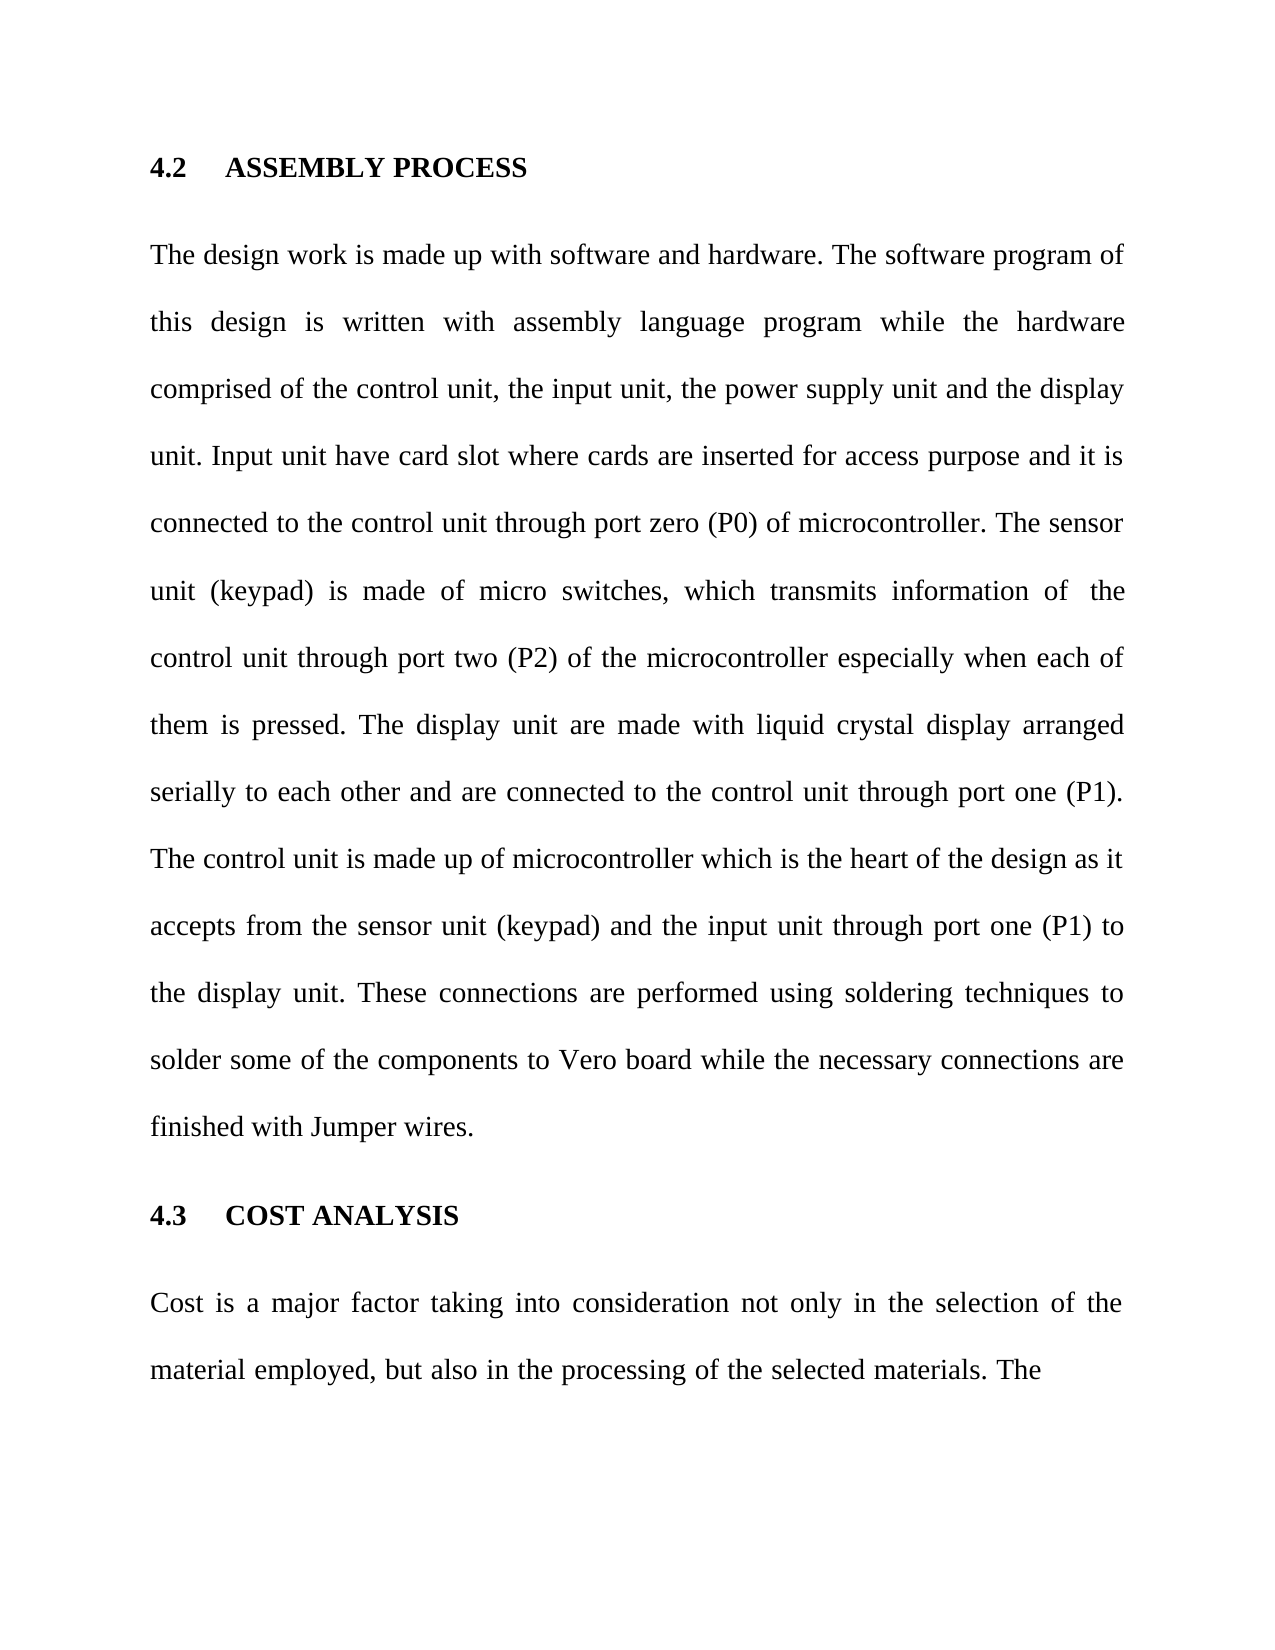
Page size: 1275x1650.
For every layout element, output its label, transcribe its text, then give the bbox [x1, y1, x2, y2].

subtitle COST ANALYSIS [150, 1198, 1144, 1231]
text The design work is made up with software and hardware. The software program of this design is written with assembly language program while the hardware comprised of the control unit, the input unit, the power supply unit and the display unit. Input unit have card slot where cards are inserted for access purpose and it is connected to the control unit through port zero (P0) of microcontroller. The sensor unit (keypad) is made of micro switches, which transmits information of the control unit through port two (P2) of the microcontroller especially when each of them is pressed. The display unit are made with liquid crystal display arranged serially to each other and are connected to the control unit through port one (P1). The control unit is made up of microcontroller which is the heart of the design as it accepts from the sensor unit (keypad) and the input unit through port one (P1) to the display unit. These connections are performed using soldering techniques to solder some of the components to Vero board while the necessary connections are finished with Jumper wires. [150, 237, 1125, 1143]
text Cost is a major factor taking into consideration not only in the selection of the material employed, but also in the processing of the selected materials. The [150, 1285, 1124, 1386]
subtitle ASSEMBLY PROCESS [150, 150, 1144, 183]
